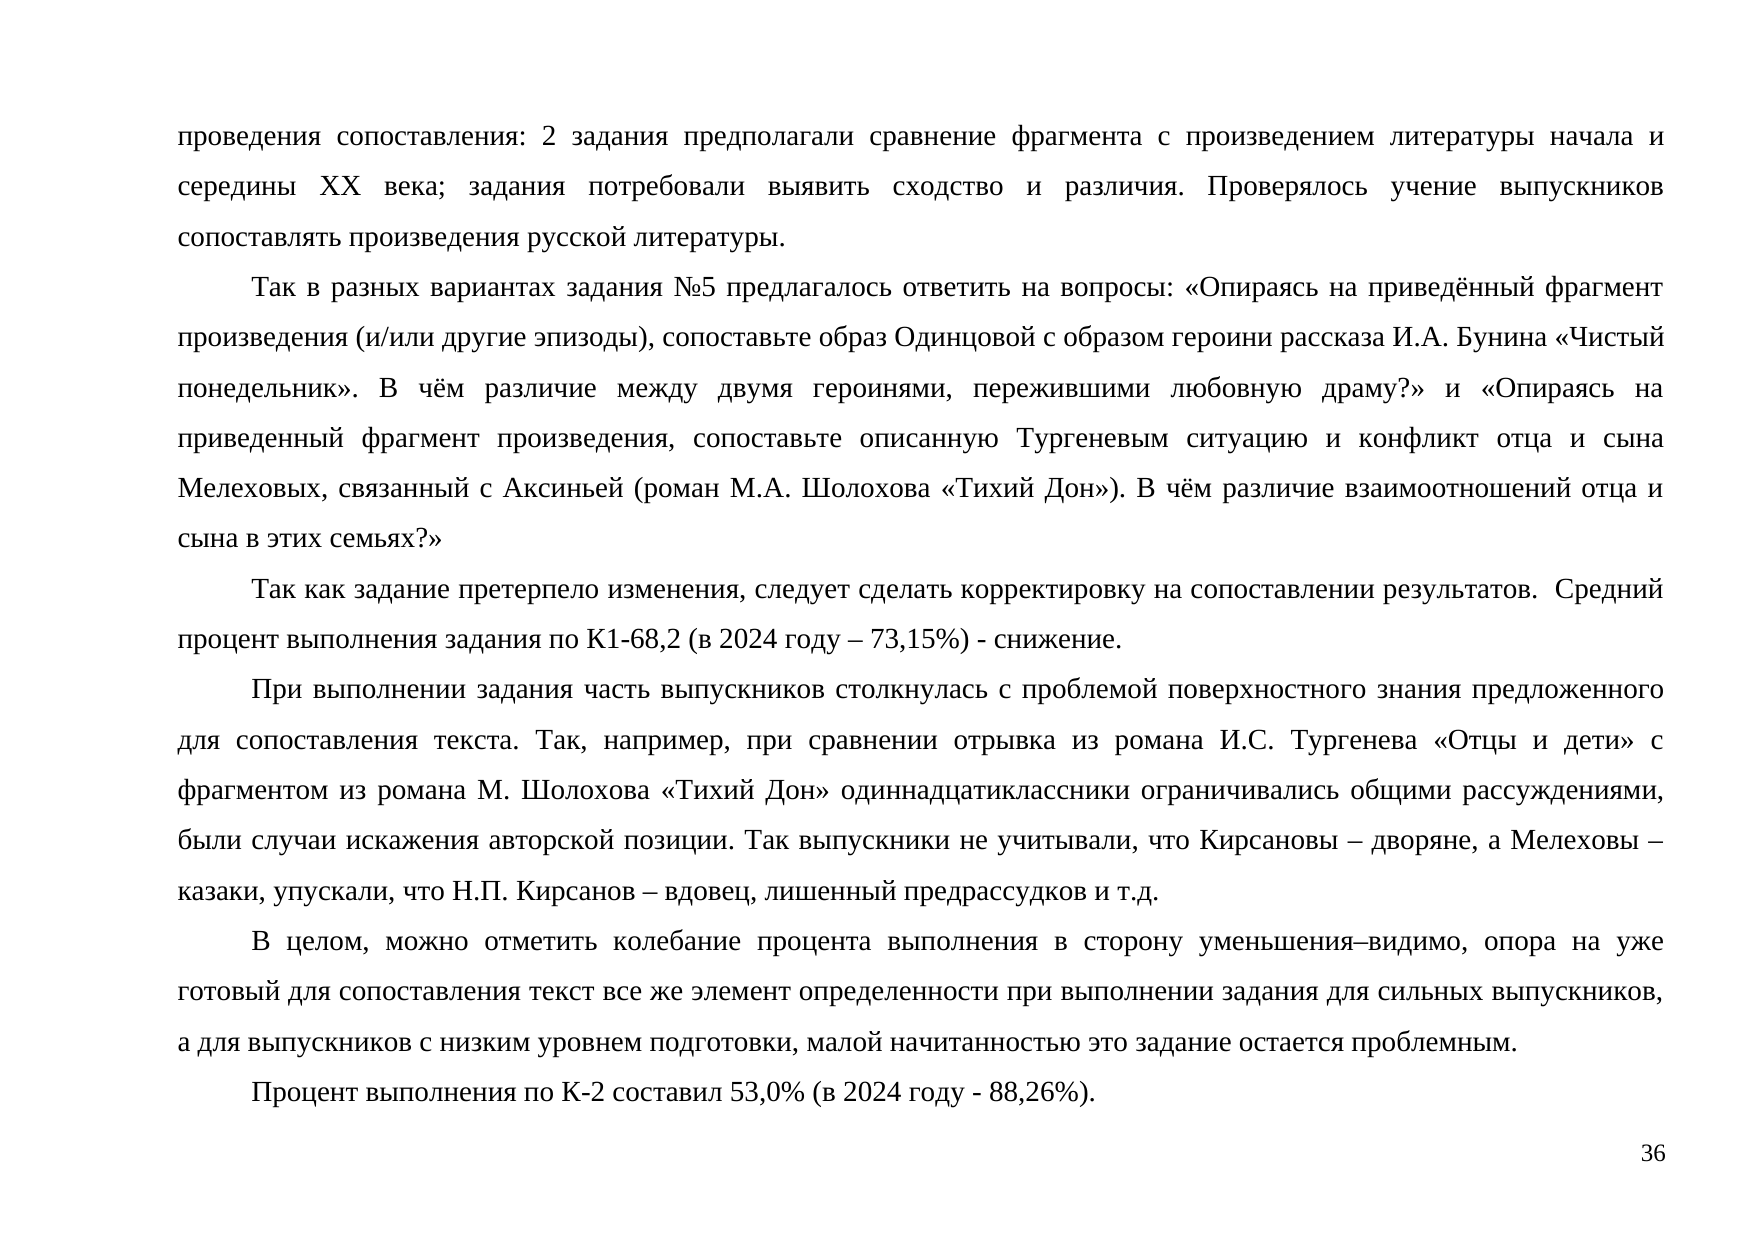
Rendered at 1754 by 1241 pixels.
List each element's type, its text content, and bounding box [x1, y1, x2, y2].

text При выполнении задания часть выпускников столкнулась с проблемой поверхностного знания предложенного для сопоставления текста. Так, например, при сравнении отрывка из романа И.С. Тургенева «Отцы и дети» с фрагментом из романа М. Шолохова «Тихий Дон» одиннадцатиклассники ограничивались общими рассуждениями, были случаи искажения авторской позиции. Так выпускники не учитывали, что Кирсановы – дворяне, а Мелеховы – казаки, упускали, что Н.П. Кирсанов – вдовец, лишенный предрассудков и т.д. [177, 672, 1665, 906]
text В целом, можно отметить колебание процента выполнения в сторону уменьшения–видимо, опора на уже готовый для сопоставления текст все же элемент определенности при выполнении задания для сильных выпускников, а для выпускников с низким уровнем подготовки, малой начитанностью это задание остается проблемным. [177, 923, 1665, 1057]
text Процент выполнения по К-2 составил 53,0% (в 2024 году - 88,26%). [177, 1074, 1665, 1108]
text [177, 118, 1665, 252]
text Так в разных вариантах задания №5 предлагалось ответить на вопросы: «Опираясь на приведённый фрагмент произведения (и/или другие эпизоды), сопоставьте образ Одинцовой с образом героини рассказа И.А. Бунина «Чистый понедельник». В чём различие между двумя героинями, пережившими любовную драму?» и «Опираясь на приведенный фрагмент произведения, сопоставьте описанную Тургеневым ситуацию и конфликт отца и сына Мелеховых, связанный с Аксиньей (роман М.А. Шолохова «Тихий Дон»). В чём различие взаимоотношений отца и сына в этих семьях?» [177, 269, 1665, 554]
text Так как задание претерпело изменения, следует сделать корректировку на сопоставлении результатов. Средний процент выполнения задания по К1-68,2 (в 2024 году – 73,15%) - снижение. [177, 571, 1665, 655]
